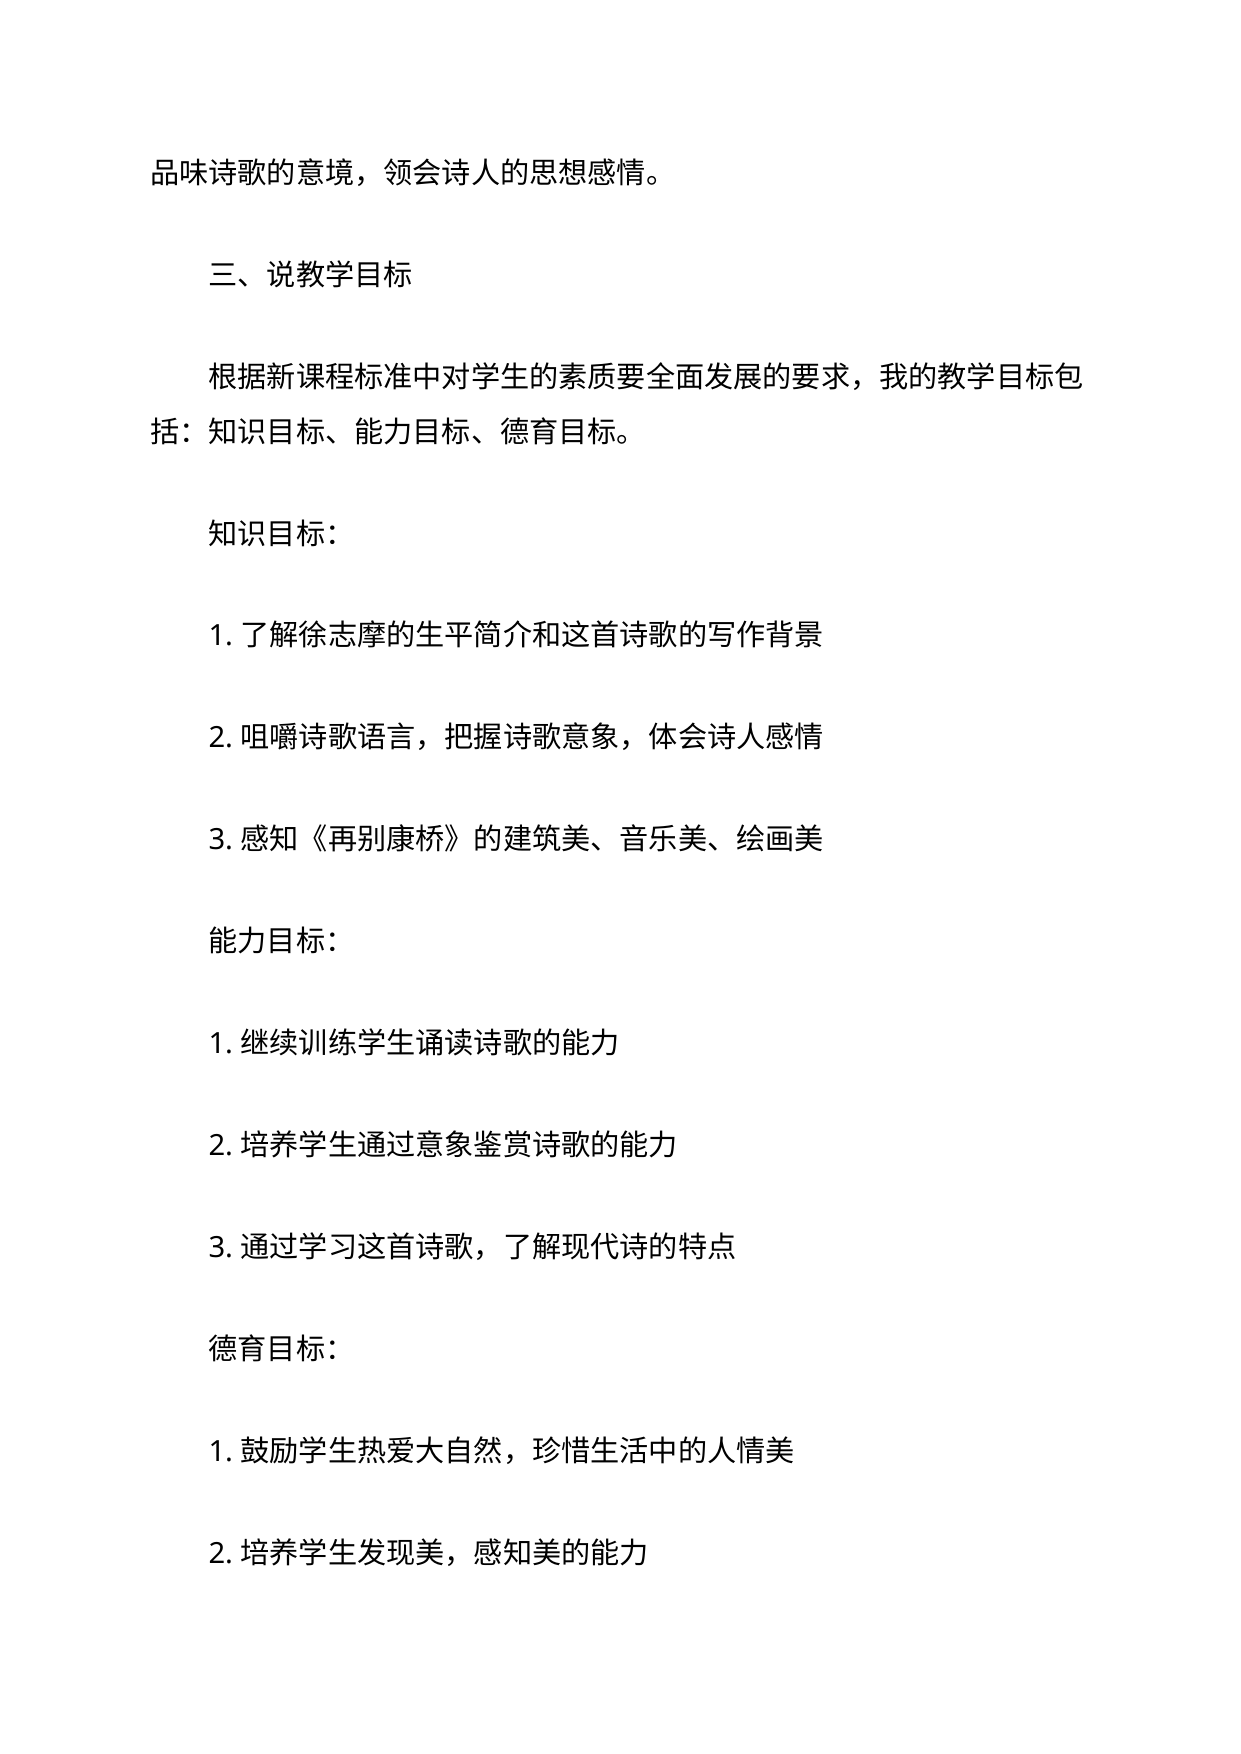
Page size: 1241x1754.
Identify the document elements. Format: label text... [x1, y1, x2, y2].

text 3. 通过学习这首诗歌，了解现代诗的特点 [150, 1224, 1090, 1266]
text 1. 继续训练学生诵读诗歌的能力 [150, 1020, 1090, 1062]
text 2. 培养学生发现美，感知美的能力 [150, 1529, 1090, 1572]
text 3. 感知《再别康桥》的建筑美、音乐美、绘画美 [150, 816, 1090, 858]
text 能力目标： [150, 918, 1090, 960]
text 1. 了解徐志摩的生平简介和这首诗歌的写作背景 [150, 612, 1090, 654]
text 德育目标： [150, 1326, 1090, 1368]
text 知识目标： [150, 510, 1090, 552]
text 2. 培养学生通过意象鉴赏诗歌的能力 [150, 1122, 1090, 1164]
text 1. 鼓励学生热爱大自然，珍惜生活中的人情美 [150, 1427, 1090, 1470]
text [150, 150, 1090, 192]
text 根据新课程标准中对学生的素质要全面发展的要求，我的教学目标包括：知识目标、能力目标、德育目标。 [150, 353, 1090, 451]
text 三、说教学目标 [150, 252, 1090, 294]
text 2. 咀嚼诗歌语言，把握诗歌意象，体会诗人感情 [150, 714, 1090, 756]
